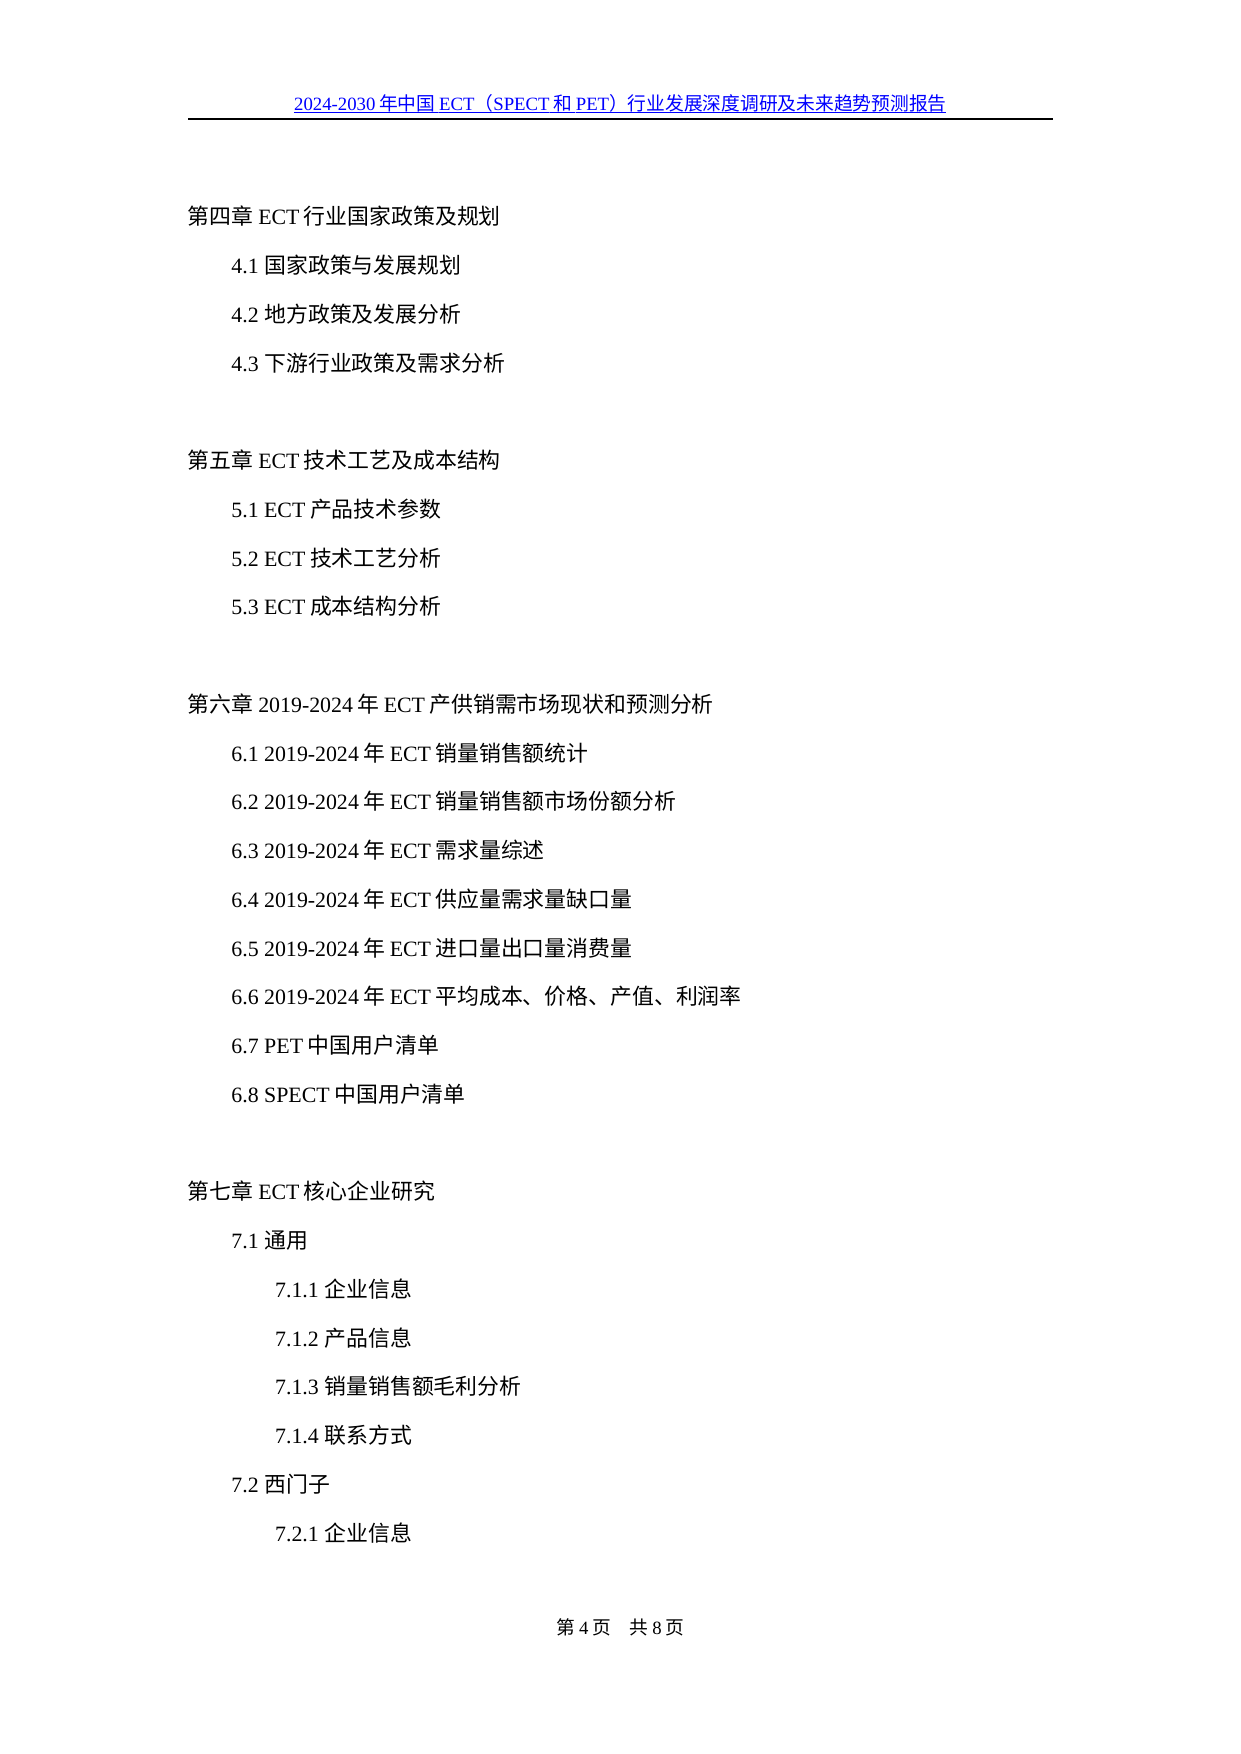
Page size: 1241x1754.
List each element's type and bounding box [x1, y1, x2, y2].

text [187, 150, 1053, 1548]
